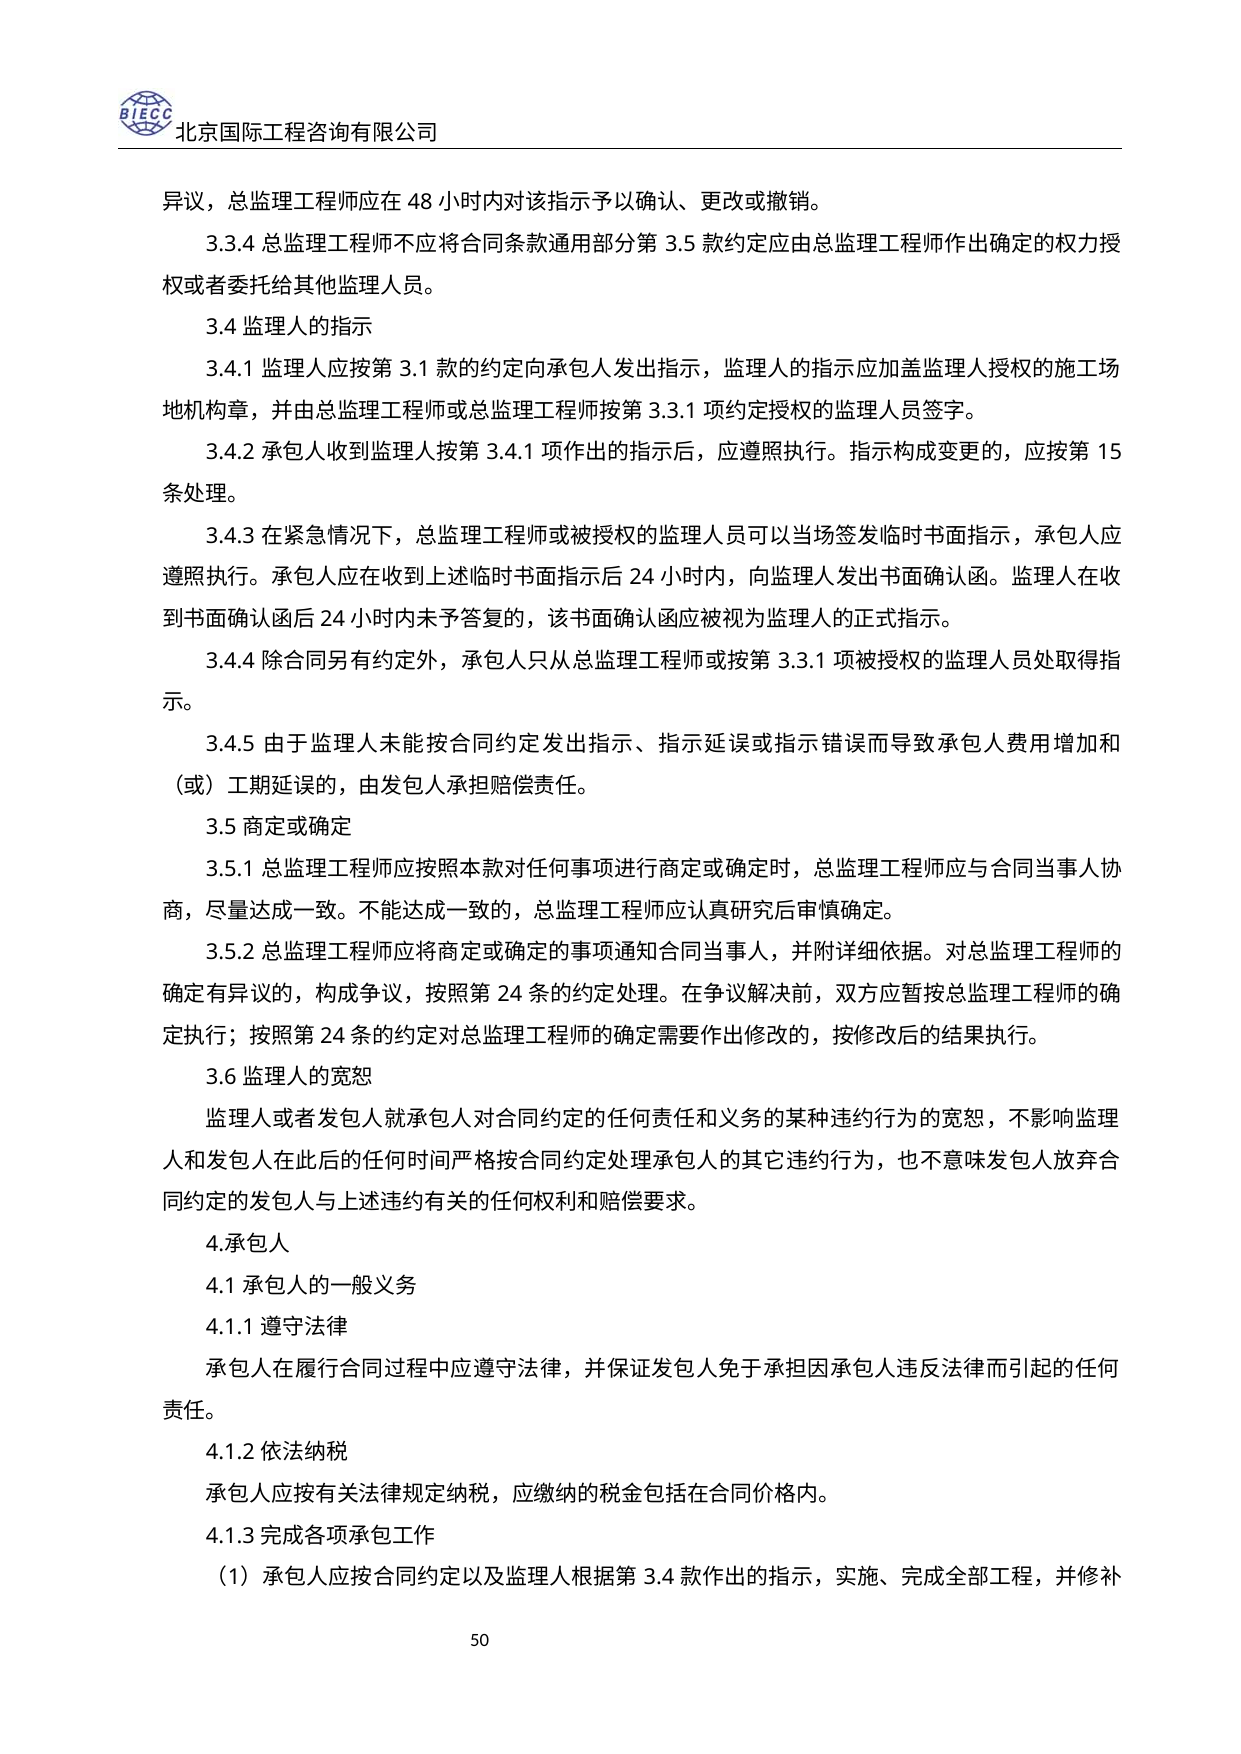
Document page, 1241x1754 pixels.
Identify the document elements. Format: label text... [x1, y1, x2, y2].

text 4.1 承包人的一般义务 [162, 1260, 1122, 1301]
text 3.5 商定或确定 [162, 801, 1122, 843]
text 监理人或者发包人就承包人对合同约定的任何责任和义务的某种违约行为的宽恕，不影响监理人和发包人在此后的任何时间严格按合同约定处理承包人的其它违约行为，也不意味发包人放弃合同约定的发包人与上述违约有关的任何权利和赔偿要求。 [162, 1093, 1122, 1218]
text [162, 1551, 1122, 1593]
text 4.承包人 [162, 1218, 1122, 1260]
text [162, 176, 1122, 218]
text 3.5.2 总监理工程师应将商定或确定的事项通知合同当事人，并附详细依据。对总监理工程师的确定有异议的，构成争议，按照第 24 条的约定处理。在争议解决前，双方应暂按总监理工程师的确定执行；按照第 24 条的约定对总监理工程师的确定需要作出修改的，按修改后的结果执行。 [162, 926, 1122, 1051]
text 3.6 监理人的宽恕 [162, 1051, 1122, 1093]
text 3.4.1 监理人应按第 3.1 款的约定向承包人发出指示，监理人的指示应加盖监理人授权的施工场地机构章，并由总监理工程师或总监理工程师按第 3.3.1 项约定授权的监理人员签字。 [162, 343, 1122, 426]
text 承包人在履行合同过程中应遵守法律，并保证发包人免于承担因承包人违反法律而引起的任何责任。 [162, 1343, 1122, 1426]
text 3.5.1 总监理工程师应按照本款对任何事项进行商定或确定时，总监理工程师应与合同当事人协商，尽量达成一致。不能达成一致的，总监理工程师应认真研究后审慎确定。 [162, 843, 1122, 926]
text 3.4 监理人的指示 [162, 301, 1122, 343]
text 3.3.4 总监理工程师不应将合同条款通用部分第 3.5 款约定应由总监理工程师作出确定的权力授权或者委托给其他监理人员。 [162, 218, 1122, 301]
text 4.1.2 依法纳税 [162, 1426, 1122, 1468]
text 3.4.3 在紧急情况下，总监理工程师或被授权的监理人员可以当场签发临时书面指示，承包人应遵照执行。承包人应在收到上述临时书面指示后 24 小时内，向监理人发出书面确认函。监理人在收到书面确认函后 24 小时内未予答复的，该书面确认函应被视为监理人的正式指示。 [162, 510, 1122, 635]
text 3.4.5 由于监理人未能按合同约定发出指示、指示延误或指示错误而导致承包人费用增加和（或）工期延误的，由发包人承担赔偿责任。 [162, 718, 1122, 801]
text 4.1.1 遵守法律 [162, 1301, 1122, 1343]
text 3.4.2 承包人收到监理人按第 3.4.1 项作出的指示后，应遵照执行。指示构成变更的，应按第 15 条处理。 [162, 426, 1122, 510]
text 3.4.4 除合同另有约定外，承包人只从总监理工程师或按第 3.3.1 项被授权的监理人员处取得指示。 [162, 635, 1122, 718]
picture [118, 88, 175, 140]
text 4.1.3 完成各项承包工作 [162, 1510, 1122, 1551]
text 承包人应按有关法律规定纳税，应缴纳的税金包括在合同价格内。 [162, 1468, 1122, 1510]
